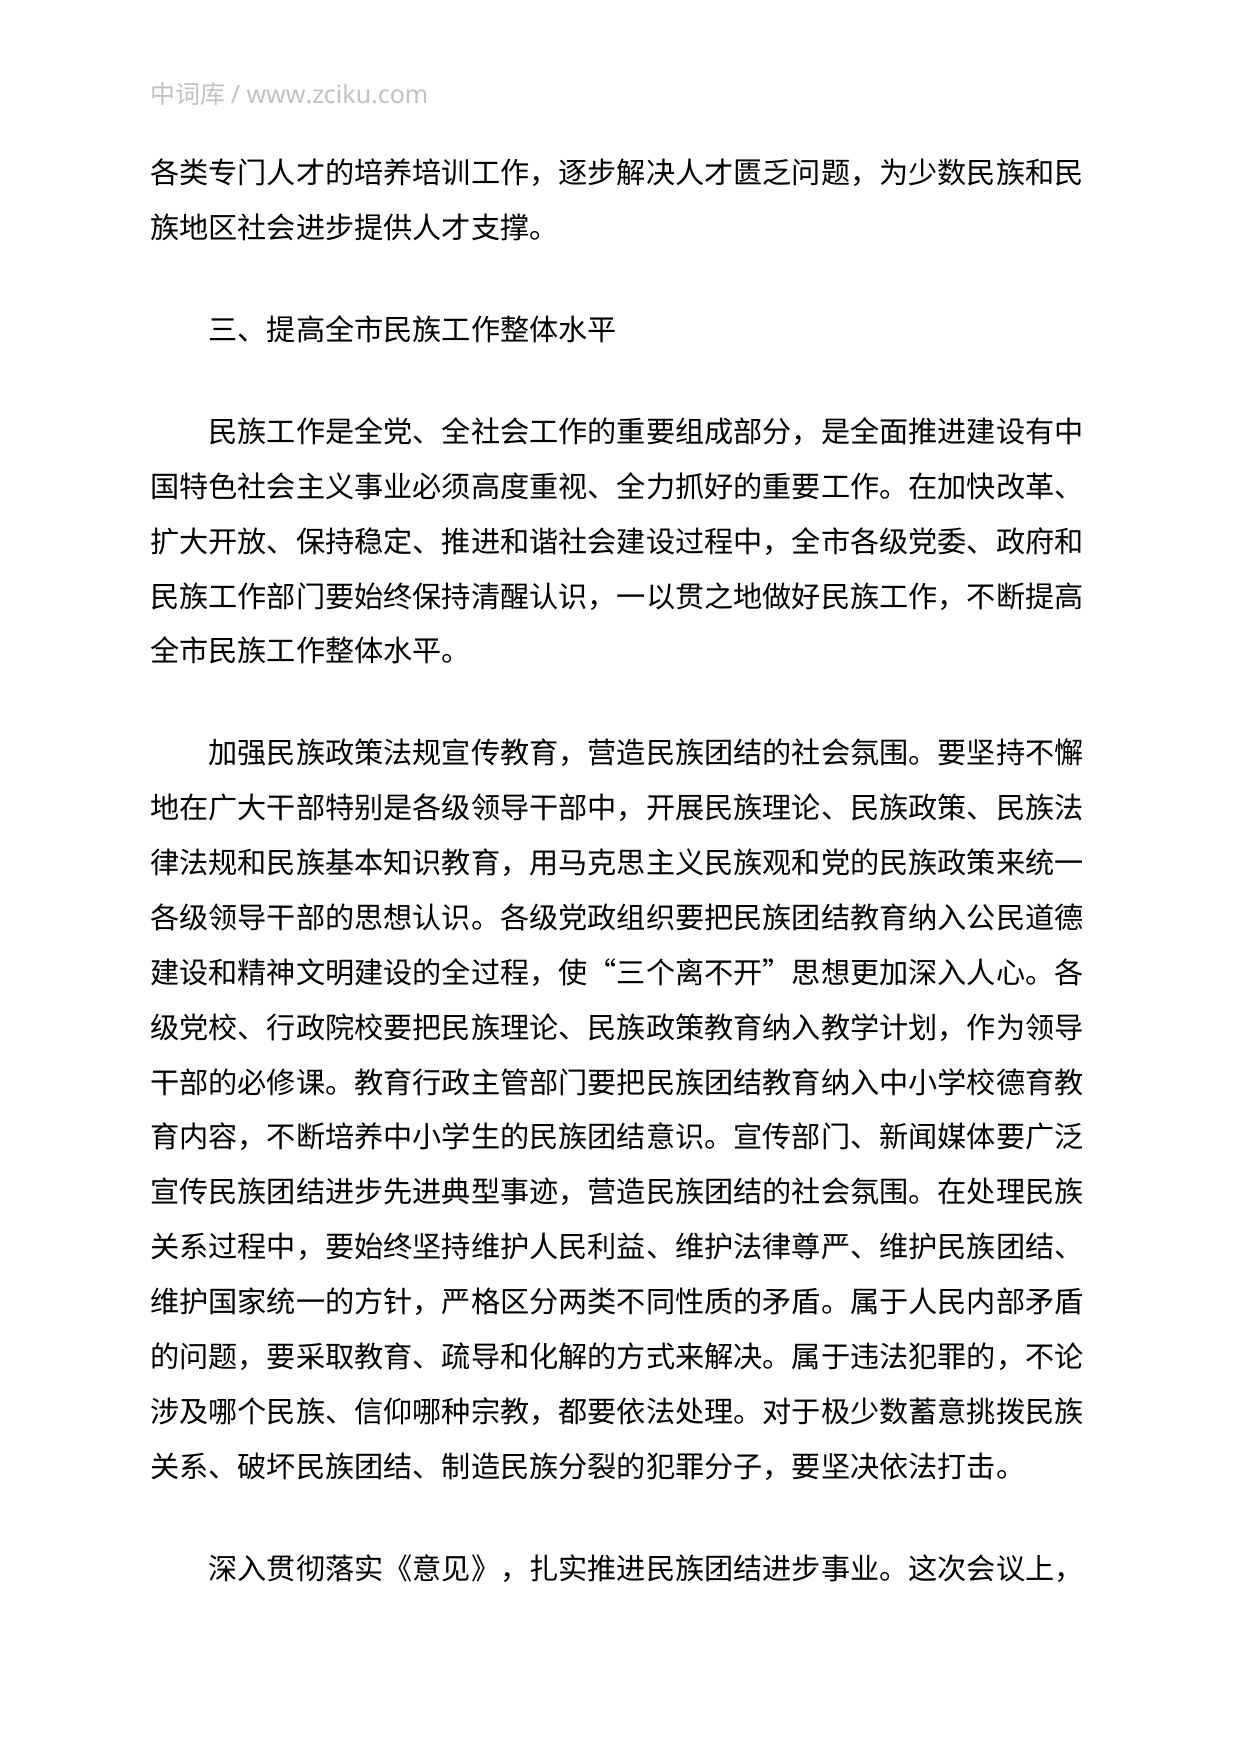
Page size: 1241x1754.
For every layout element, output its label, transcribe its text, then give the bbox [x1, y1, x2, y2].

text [150, 1545, 1090, 1587]
text 三、提高全市民族工作整体水平 [150, 307, 1090, 349]
text 民族工作是全党、全社会工作的重要组成部分，是全面推进建设有中国特色社会主义事业必须高度重视、全力抓好的重要工作。在加快改革、扩大开放、保持稳定、推进和谐社会建设过程中，全市各级党委、政府和民族工作部门要始终保持清醒认识，一以贯之地做好民族工作，不断提高全市民族工作整体水平。 [150, 408, 1090, 670]
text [150, 150, 1090, 247]
text 加强民族政策法规宣传教育，营造民族团结的社会氛围。要坚持不懈地在广大干部特别是各级领导干部中，开展民族理论、民族政策、民族法律法规和民族基本知识教育，用马克思主义民族观和党的民族政策来统一各级领导干部的思想认识。各级党政组织要把民族团结教育纳入公民道德建设和精神文明建设的全过程，使“三个离不开”思想更加深入人心。各级党校、行政院校要把民族理论、民族政策教育纳入教学计划，作为领导干部的必修课。教育行政主管部门要把民族团结教育纳入中小学校德育教育内容，不断培养中小学生的民族团结意识。宣传部门、新闻媒体要广泛宣传民族团结进步先进典型事迹，营造民族团结的社会氛围。在处理民族关系过程中，要始终坚持维护人民利益、维护法律尊严、维护民族团结、维护国家统一的方针，严格区分两类不同性质的矛盾。属于人民内部矛盾的问题，要采取教育、疏导和化解的方式来解决。属于违法犯罪的，不论涉及哪个民族、信仰哪种宗教，都要依法处理。对于极少数蓄意挑拨民族关系、破坏民族团结、制造民族分裂的犯罪分子，要坚决依法打击。 [150, 730, 1090, 1486]
